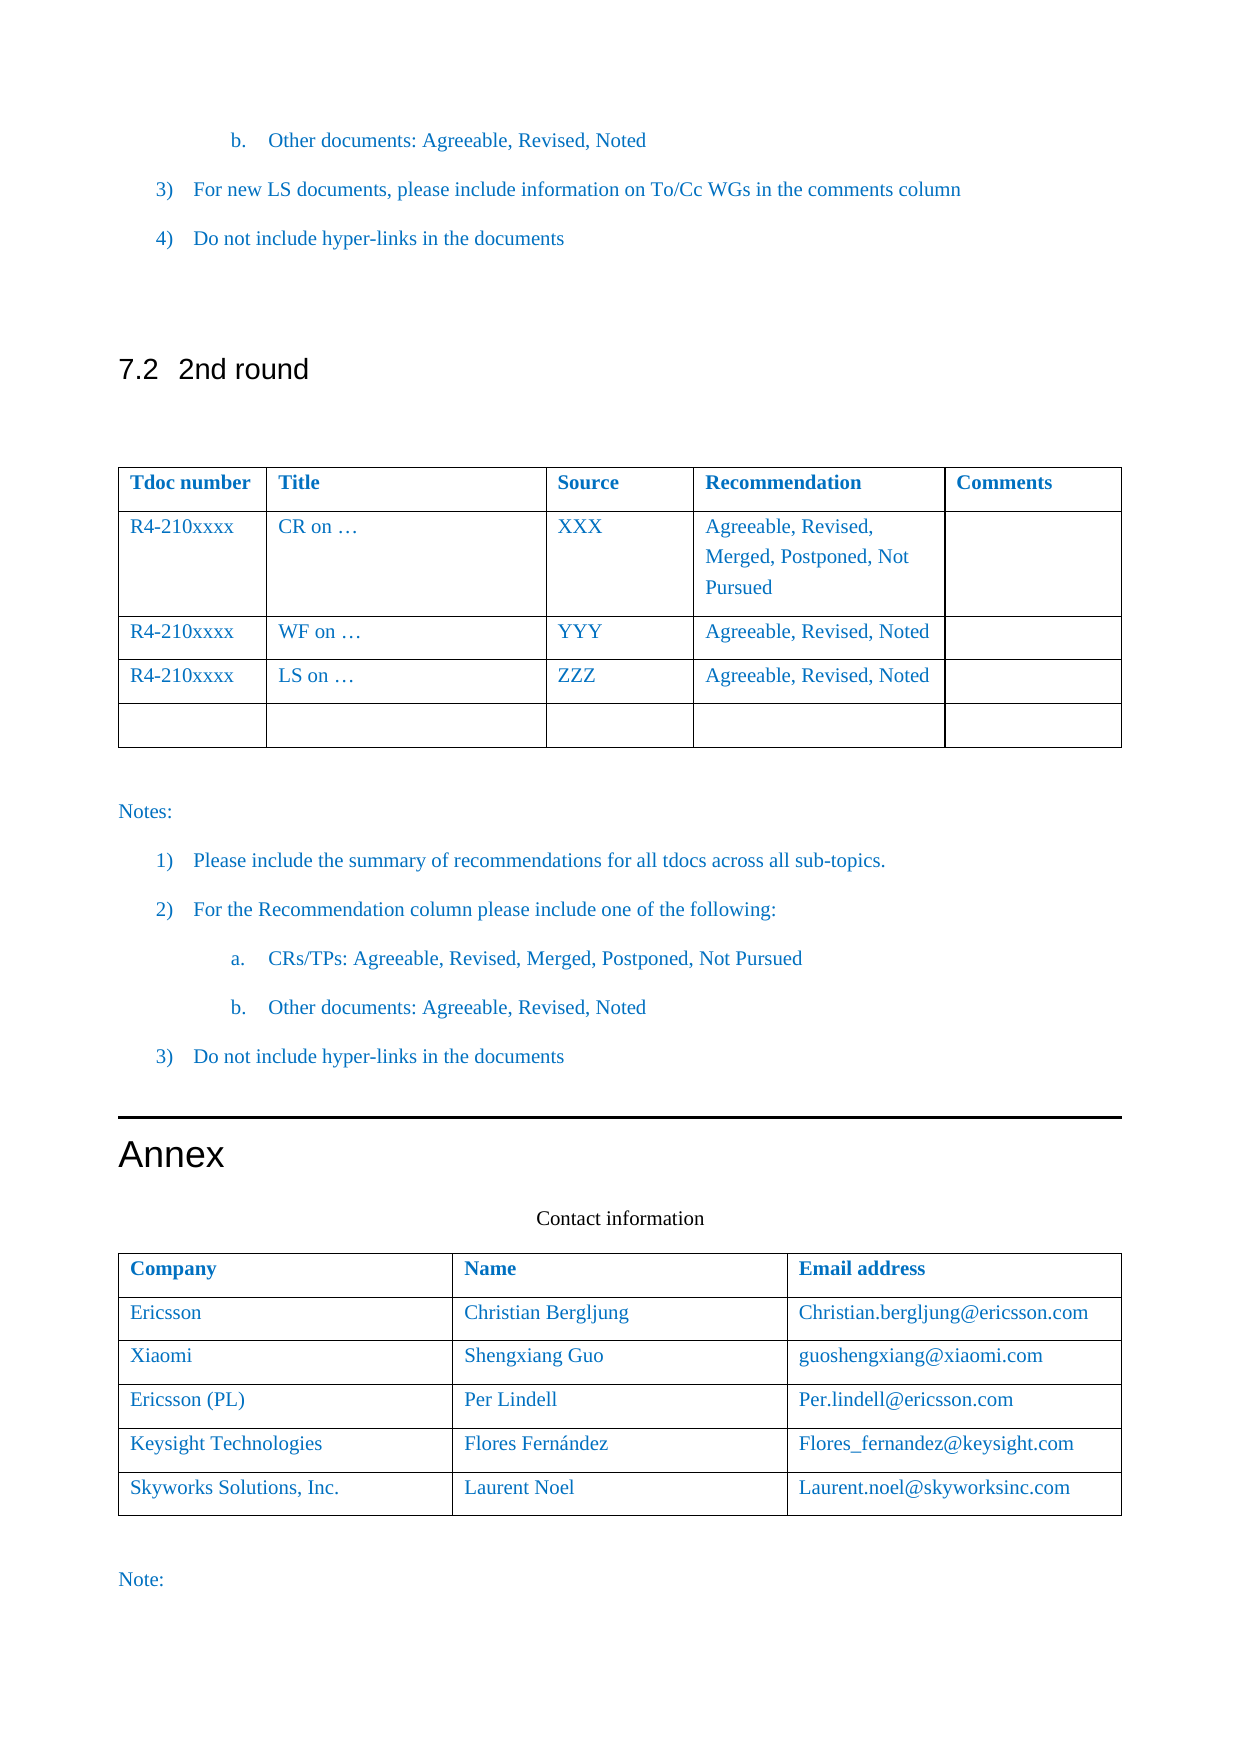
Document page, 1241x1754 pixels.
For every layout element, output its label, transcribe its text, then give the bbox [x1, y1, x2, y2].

table_cell [547, 704, 693, 747]
table_cell [946, 704, 1121, 747]
table_cell [119, 1473, 452, 1515]
table_header Recommendation [694, 468, 944, 511]
table_cell [267, 704, 546, 747]
table_cell [119, 1341, 452, 1384]
table_cell YYY [547, 617, 693, 659]
table_cell [119, 1298, 452, 1340]
table_cell [453, 1298, 787, 1340]
table_cell [453, 1429, 787, 1472]
table_cell [788, 1298, 1121, 1340]
list For new LS documents, please include information on To/Cc WGs in the comments column [156, 174, 1122, 203]
table_cell [946, 512, 1121, 616]
table_cell [788, 1341, 1121, 1384]
table_cell XXX [547, 512, 693, 616]
table_header Title [267, 468, 546, 511]
table_cell Agreeable, Revised, Noted [694, 617, 944, 659]
table_cell [788, 1473, 1121, 1515]
table_cell [453, 1341, 787, 1384]
table_cell [453, 1385, 787, 1428]
list Other documents: Agreeable, Revised, Noted [231, 993, 1122, 1021]
list Other documents: Agreeable, Revised, Noted [231, 126, 1122, 154]
list Please include the summary of recommendations for all tdocs across all sub-topics. [156, 846, 1122, 874]
table_cell [788, 1385, 1121, 1428]
table_cell WF on … [267, 617, 546, 659]
table_cell [119, 704, 266, 747]
table_header Tdoc number [119, 468, 266, 511]
table_header Source [547, 468, 693, 511]
text Notes: [118, 797, 1122, 825]
list CRs/TPs: Agreeable, Revised, Merged, Postponed, Not Pursued [231, 944, 1122, 972]
list Do not include hyper-links in the documents [156, 1042, 1122, 1070]
table_cell [119, 1429, 452, 1472]
table_cell R4-210xxxx [119, 617, 266, 659]
table_header Comments [946, 468, 1121, 511]
table_cell [946, 617, 1121, 659]
list For the Recommendation column please include one of the following: [156, 895, 1122, 923]
table_cell [694, 704, 944, 747]
table_cell CR on … [267, 512, 546, 616]
subtitle 2nd round [118, 340, 1122, 397]
list Do not include hyper-links in the documents [156, 223, 1122, 252]
table_cell [119, 1385, 452, 1428]
table_header [453, 1254, 787, 1297]
table_cell Agreeable, Revised, Noted [694, 660, 944, 703]
table_cell ZZZ [547, 660, 693, 703]
table_cell LS on … [267, 660, 546, 703]
table_cell [788, 1429, 1121, 1472]
table_header [119, 1254, 452, 1297]
table_header [788, 1254, 1121, 1297]
table_cell R4-210xxxx [119, 660, 266, 703]
table_cell Agreeable, Revised, Merged, Postponed, Not Pursued [694, 512, 944, 616]
table_cell [946, 660, 1121, 703]
table_cell [453, 1473, 787, 1515]
table_cell R4-210xxxx [119, 512, 266, 616]
